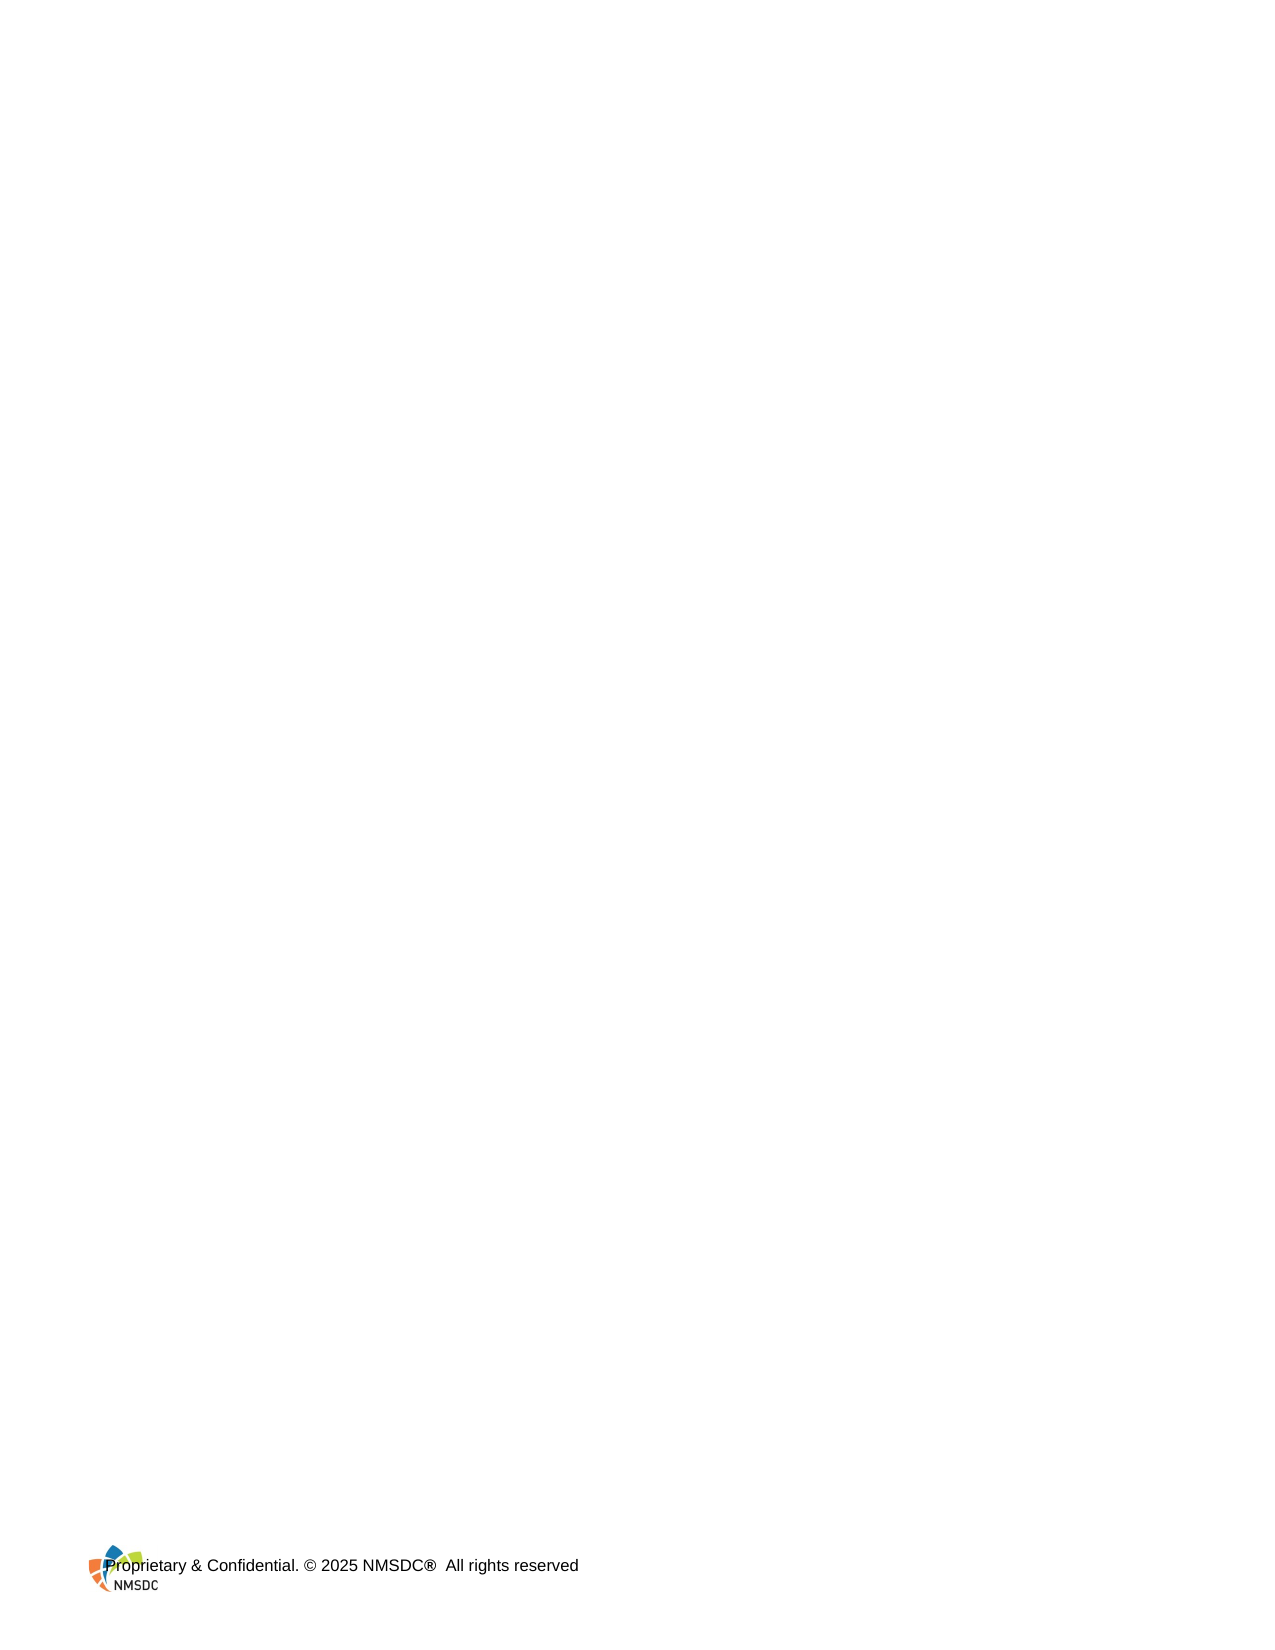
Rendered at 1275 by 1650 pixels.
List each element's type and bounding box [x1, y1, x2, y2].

picture [88, 1545, 158, 1592]
